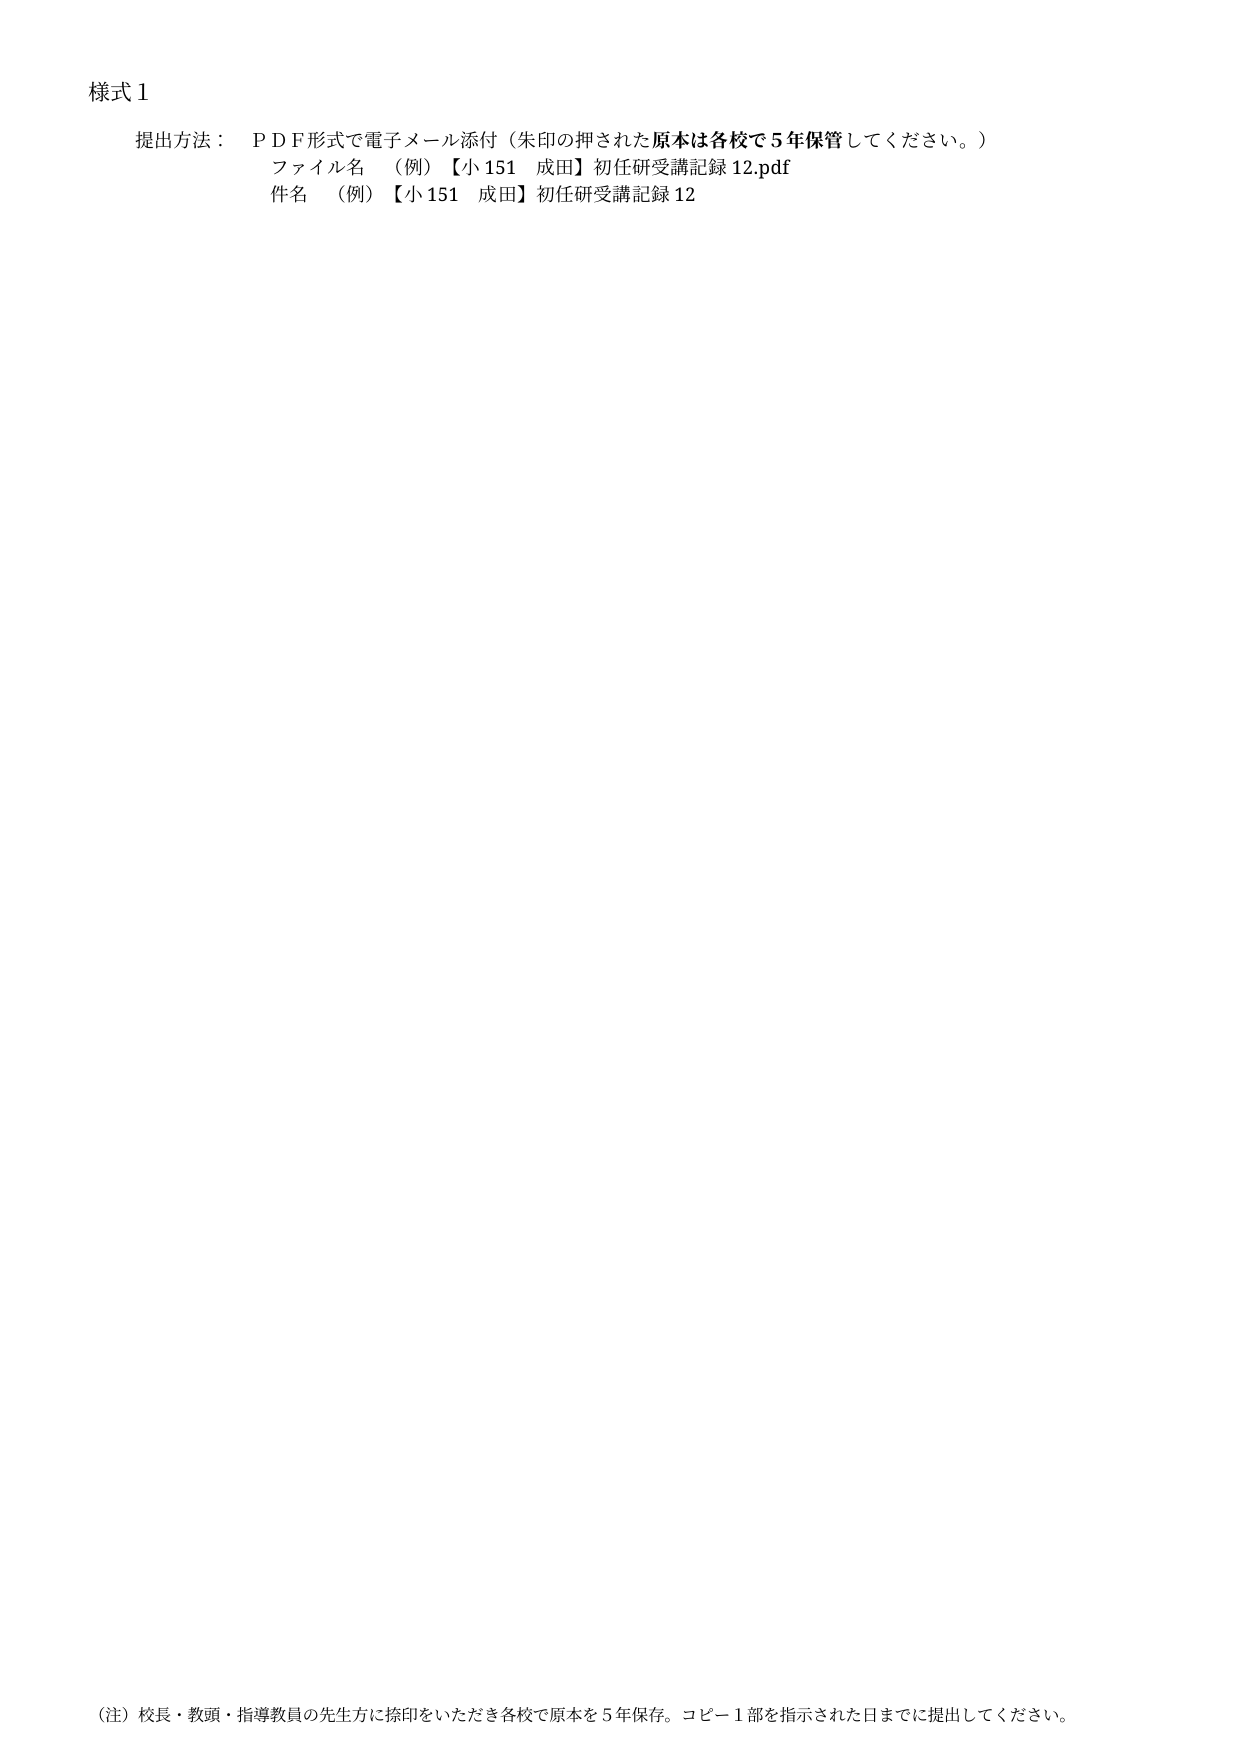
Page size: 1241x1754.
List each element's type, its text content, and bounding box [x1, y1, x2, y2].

text ファイル名 （例）【小151 成田】初任研受講記録12.pdf [90, 153, 1151, 180]
text 提出方法： ＰＤＦ形式で電子メール添付（朱印の押された原本は各校で５年保管してください。） [90, 126, 1151, 153]
text 件名 （例）【小151 成田】初任研受講記録12 [90, 180, 1151, 207]
